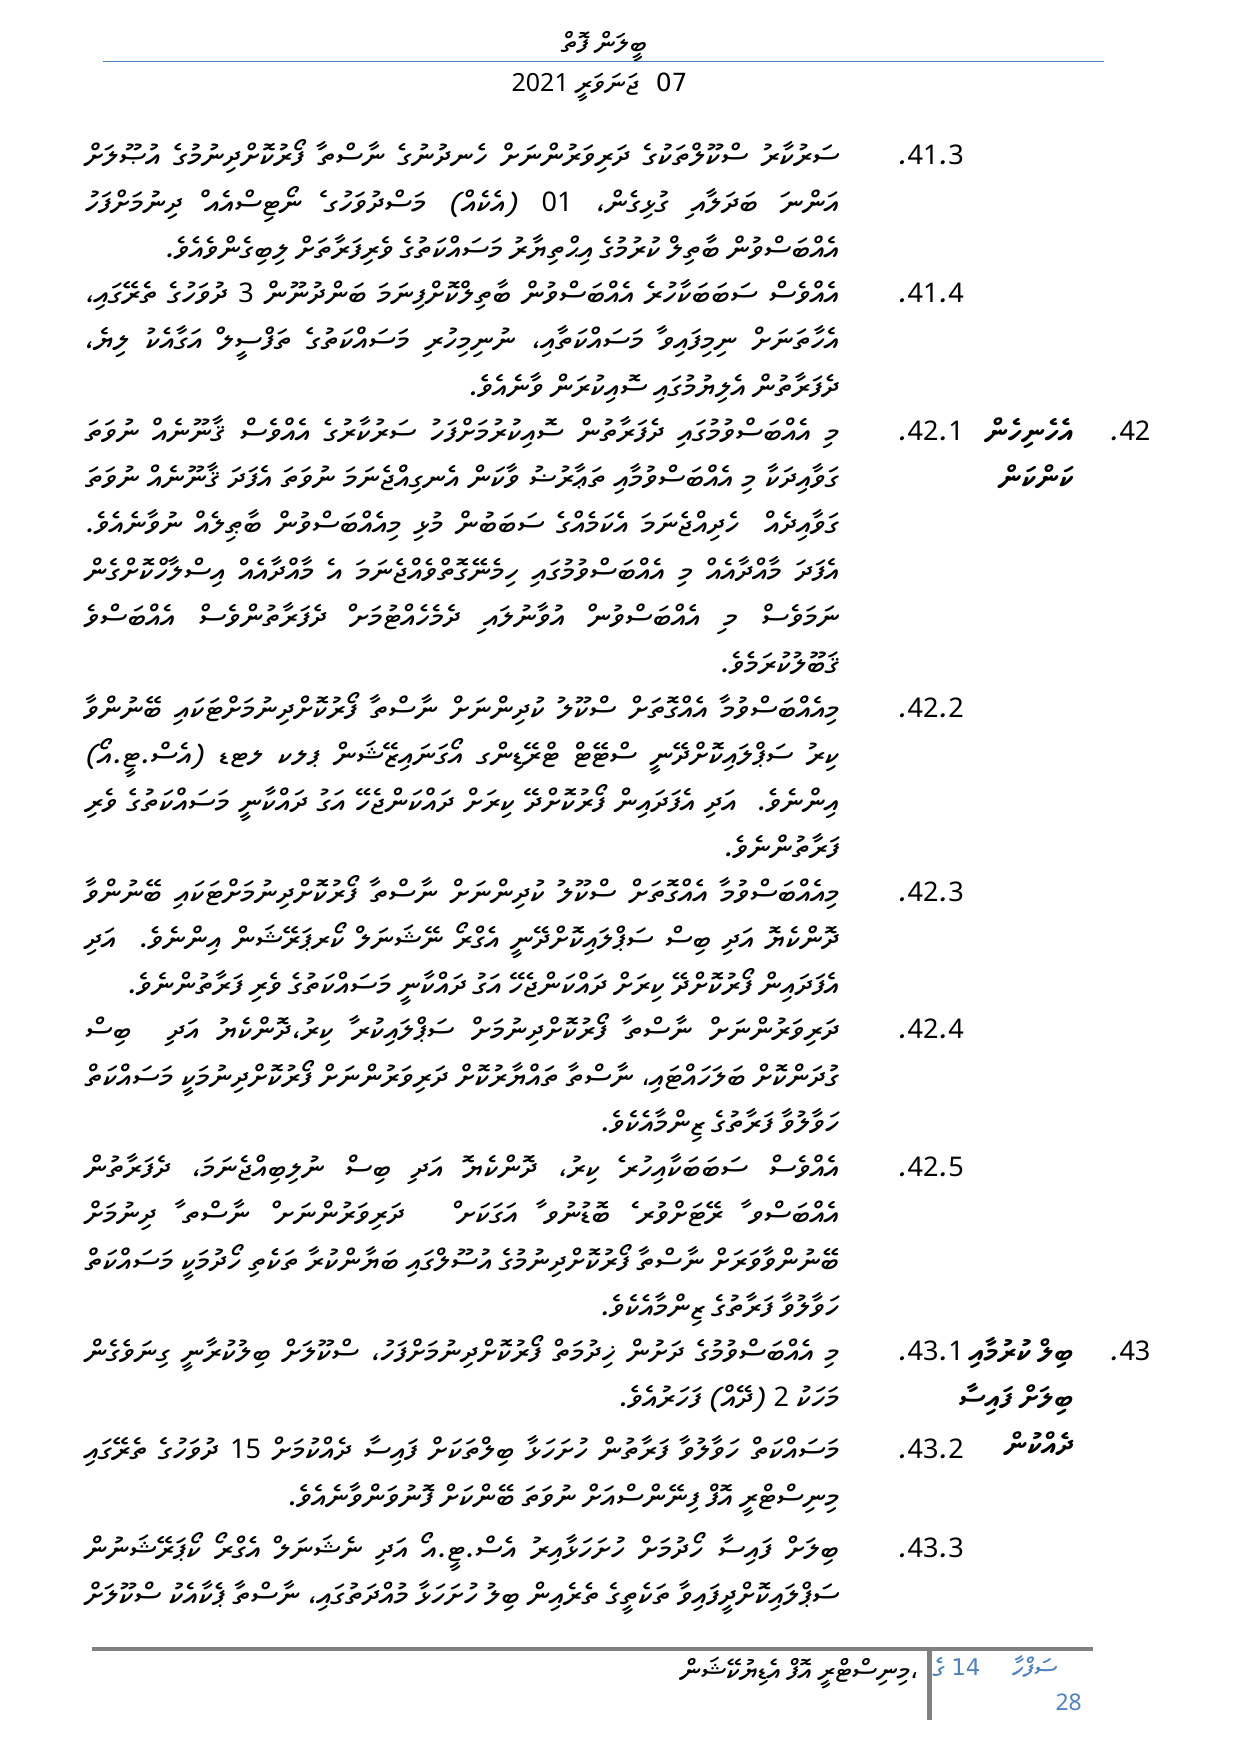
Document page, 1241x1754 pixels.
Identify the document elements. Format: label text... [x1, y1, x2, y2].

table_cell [73, 1528, 851, 1627]
table_cell [851, 1010, 919, 1147]
table_cell މި އެއްބަސްވުމުގައި ދެފަރާތުން ސޮއިކުރުމަށްފަހު ސަރުކާރުގެ އެއްވެސް ޤާނޫނެއް ނުވަތަ ގަވާއިދަކާ މި އެއްބަސްވުމާއި ތަޢާރުޟު ވާކަން އެނގިއްޖެނަމަ ނުވަތަ އެފަދަ ޤާނޫނެއް ނުވަތަ ގަވާއިދެއް ހެދިއްޖެނަމަ އެކަމެއްގެ ސަބަބުން މުޅި މިއެއްބަސްވުން ބާޠިލެއް ނުވާނެއެވެ. އެފަދަ މާއްދާއެއް މި އެއްބަސްވުމުގައި ހިމެނޭގޮތްވެއްޖެނަމަ އެ މާއްދާއެއް އިސްލާހްކޮށްގެން ނަމަވެސް މި އެއްބަސްވުން އުވާނުލައި ދެމެހެއްޓުމަށް ދެފަރާތުންވެސް އެއްބަސްވެ ޤަބޫލުކުރަމެވެ. [73, 411, 851, 688]
table_cell [919, 1147, 1121, 1331]
table_cell އެއްވެސް ސަބަބަކާހުރެ އެއްބަސްވުން ބާތިލްކޮށްފިނަމަ ބަންދުނޫން 3 ދުވަހުގެ ތެރޭގައި، އެހާތަނަށް ނިމިފައިވާ މަސައްކަތާއި، ނުނިމިހުރި މަސައްކަތުގެ ތަފްސީލް އަގާއެކު ލިޔެ، ދެފަރާތުން އެލިޔުމުގައި ސޮއިކުރަން ވާނެއެވެ. [73, 274, 851, 411]
table_cell އެއްވެސް ސަބަބަކާއިހުރެ ކިރު، ދޮންކެޔޮ އަދި ބިސް ނުލިބިއްޖެނަމަ، ދެފަރާތުން އެއްބަސްވާ ރޭޓަށްވުރެ ބޮޑުނުވާ އަގަކަށް ދަރިވަރުންނަށް ނާސްތާ ދިނުމަށް ބޭނުންވާވަރަށް ނާސްތާ ފޯރުކޮށްދިނުމުގެ އުސޫލްގައި ބަޔާންކުރާ ތަކެތި ހޯދުމަކީ މަސައްކަތް ހަވާލުވާ ފަރާތުގެ ޒިންމާއެކެވެ. [73, 1147, 851, 1331]
table_cell ބިލް ކުރުމާއި ބިލަށް ފައިސާ ދެއްކުން [919, 1331, 1121, 1528]
table_cell [919, 1010, 1121, 1147]
table_cell އެހެނިހެން ކަންކަން [919, 411, 1121, 688]
table_cell މިއެއްބަސްވުމާ އެއްގޮތަށް ސްކޫލު ކުދިންނަށް ނާސްތާ ފޯރުކޮށްދިނުމަށްޓަކައި ބޭނުންވާ ދޮންކެޔޮ އަދި ބިސް ސަޕްލައިކޮށްދޭނީ އެގްރޯ ނޭޝަނަލް ކޯރޕަރޭޝަން އިންނެވެ. އަދި އެފަދައިން ފޯރުކޮށްދޭ ކިރަށް ދައްކަންޖެހޭ އަގު ދައްކާނީ މަސައްކަތުގެ ވެރި ފަރާތުންނެވެ. [73, 872, 851, 1010]
table_cell [919, 688, 1121, 872]
table_cell [851, 872, 919, 1010]
table_cell ދަރިވަރުންނަށް ނާސްތާ ފޯރުކޮށްދިނުމަށް ސަޕްލައިކުރާ ކިރު،ދޮންކެޔު އަދި ބިސް ގުދަންކޮށް ބަލަހައްޓައި، ނާސްތާ ތައްޔާރުކޮށް ދަރިވަރުންނަށް ފޯރުކޮށްދިނުމަކީ މަސައްކަތް ހަވާލުވާ ފަރާތުގެ ޒިންމާއެކެވެ. [73, 1010, 851, 1147]
table_cell [851, 274, 919, 411]
table_cell މަސައްކަތް ހަވާލުވާ ފަރާތުން ހުށަހަޅާ ބިލްތަކަށް ފައިސާ ދެއްކުމަށް 15 ދުވަހުގެ ތެރޭގައި މިނިސްޓްރީ އޮފް ފިނޭންސްއަށް ނުވަތަ ބޭންކަށް ފޮނުވަންވާނެއެވެ. [73, 1430, 851, 1528]
table_cell [851, 411, 919, 688]
table_cell [851, 1528, 919, 1627]
table_cell [919, 136, 1121, 273]
table_cell [919, 1528, 1121, 1627]
table_cell [851, 1331, 919, 1430]
table_cell މިއެއްބަސްވުމާ އެއްގޮތަށް ސްކޫލު ކުދިންނަށް ނާސްތާ ފޯރުކޮށްދިނުމަށްޓަކައި ބޭނުންވާ ކިރު ސަޕްލައިކޮށްދޭނީ ސްޓޭޓް ޓްރޭޑިންގ އޯގަނައިޒޭޝަން ޕލކ ލޓޑ (އެސް.ޓީ.އޯ) އިންނެވެ. އަދި އެފަދައިން ފޯރުކޮށްދޭ ކިރަށް ދައްކަންޖެހޭ އަގު ދައްކާނީ މަސައްކަތުގެ ވެރި ފަރާތުންނެވެ. [73, 688, 851, 872]
table_cell [851, 688, 919, 872]
table_cell މި އެއްބަސްވުމުގެ ދަށުން ޚިދުމަތް ފޯރުކޮށްދިނުމަށްފަހު، ސްކޫލަށް ބިލުކުރާނީ ގިނަވެގެން މަހަކު 2 (ދޭއް) ފަހަރުއެވެ. [73, 1331, 851, 1430]
table_cell ސަރުކާރު ސްކޫލްތަކުގެ ދަރިވަރުންނަށް ހެނދުނުގެ ނާސްތާ ފޯރުކޮށްދިނުމުގެ އުޞޫލަށް އަންނަ ބަދަލާއި ގުޅިގެން، 01 (އެކެއް) މަސްދުވަހުގެ ނޯޓިސްއެއް ދިނުމަށްފަހު އެއްބަސްވުން ބާތިލް ކުރުމުގެ އިޙްތިޔާރު މަސައްކަތުގެ ވެރިފަރާތަށް ލިބިގެންވެއެވެ. [73, 136, 851, 273]
table_cell [851, 1430, 919, 1528]
table_cell [851, 1147, 919, 1331]
table_cell [851, 136, 919, 273]
table_cell [919, 872, 1121, 1010]
table_cell [919, 274, 1121, 411]
